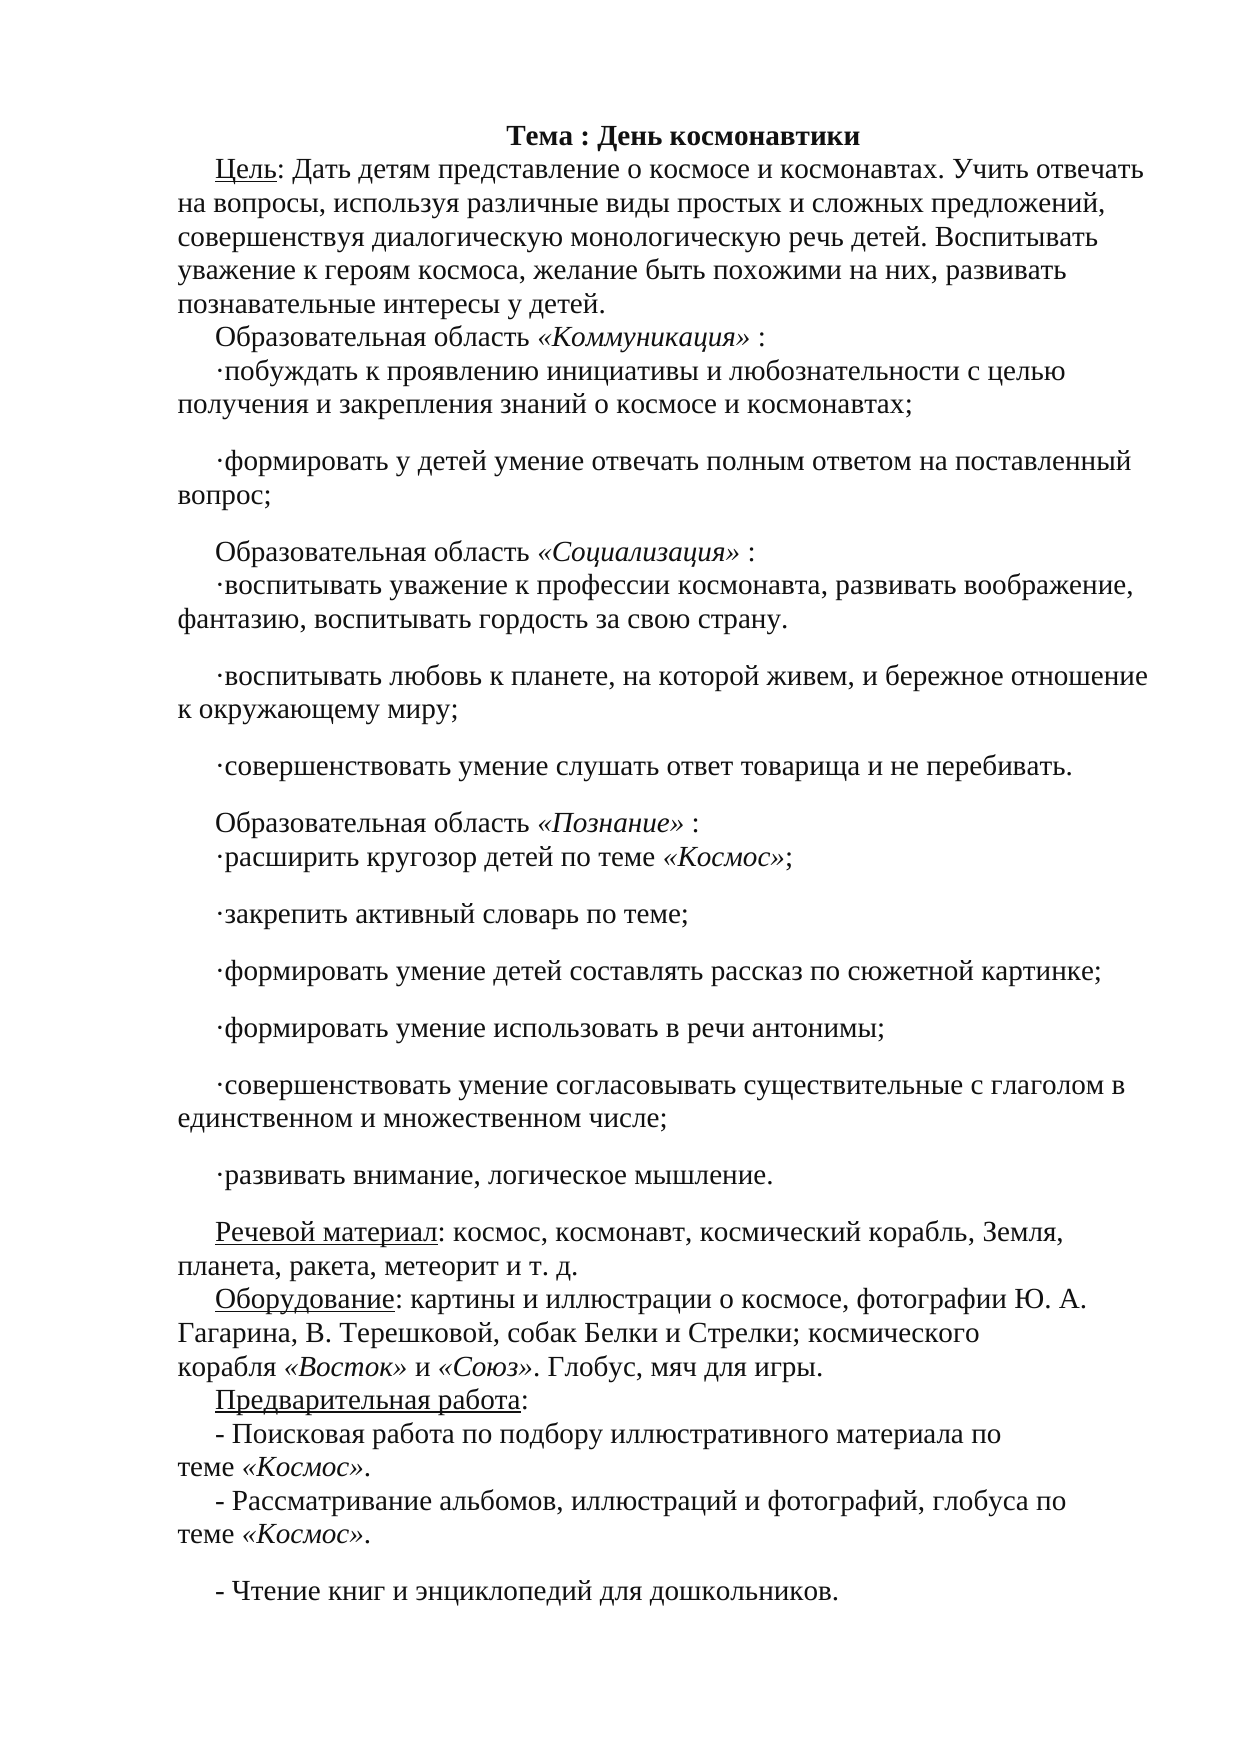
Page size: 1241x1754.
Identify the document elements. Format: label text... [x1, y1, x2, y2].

text - Поисковая работа по подбору иллюстративного материала по теме «Космос». [177, 1416, 1152, 1483]
text ·формировать у детей умение отвечать полным ответом на поставленный вопрос; [177, 443, 1152, 511]
text ·совершенствовать умение согласовывать существительные с глаголом в единственном и множественном числе; [177, 1067, 1152, 1134]
text - Чтение книг и энциклопедий для дошкольников. [177, 1573, 1152, 1607]
text ·совершенствовать умение слушать ответ товарища и не перебивать. [177, 748, 1152, 782]
text ·воспитывать любовь к планете, на которой живем, и бережное отношение к окружающему миру; [177, 658, 1152, 725]
text Цель: Дать детям представление о космосе и космонавтах. Учить отвечать на вопросы, используя различные виды простых и сложных предложений, совершенствуя диалогическую монологическую речь детей. Воспитывать уважение к героям космоса, желание быть похожими на них, развивать познавательные интересы у детей. [177, 152, 1152, 319]
text Образовательная область «Познание» : [177, 806, 1152, 839]
text Оборудование: картины и иллюстрации о космосе, фотографии Ю. А. Гагарина, В. Терешковой, собак Белки и Стрелки; космического корабля «Восток» и «Союз». Глобус, мяч для игры. [177, 1282, 1152, 1382]
text Образовательная область «Социализация» : [177, 534, 1152, 567]
text Речевой материал: космос, космонавт, космический корабль, Земля, планета, ракета, метеорит и т. д. [177, 1214, 1152, 1282]
text ·формировать умение использовать в речи антонимы; [177, 1010, 1152, 1043]
text - Рассматривание альбомов, иллюстраций и фотографий, глобуса по теме «Космос». [177, 1483, 1152, 1550]
text ·воспитывать уважение к профессии космонавта, развивать воображение, фантазию, воспитывать гордость за свою страну. [177, 567, 1152, 634]
text Образовательная область «Коммуникация» : [177, 319, 1152, 353]
text ·развивать внимание, логическое мышление. [177, 1157, 1152, 1191]
text ·закрепить активный словарь по теме; [177, 896, 1152, 929]
text Тема : День космонавтики [177, 118, 1152, 152]
text ·побуждать к проявлению инициативы и любознательности с целью получения и закрепления знаний о космосе и космонавтах; [177, 353, 1152, 420]
text Предварительная работа: [177, 1382, 1152, 1416]
text ·формировать умение детей составлять рассказ по сюжетной картинке; [177, 953, 1152, 987]
text ·расширить кругозор детей по теме «Космос»; [177, 839, 1152, 873]
